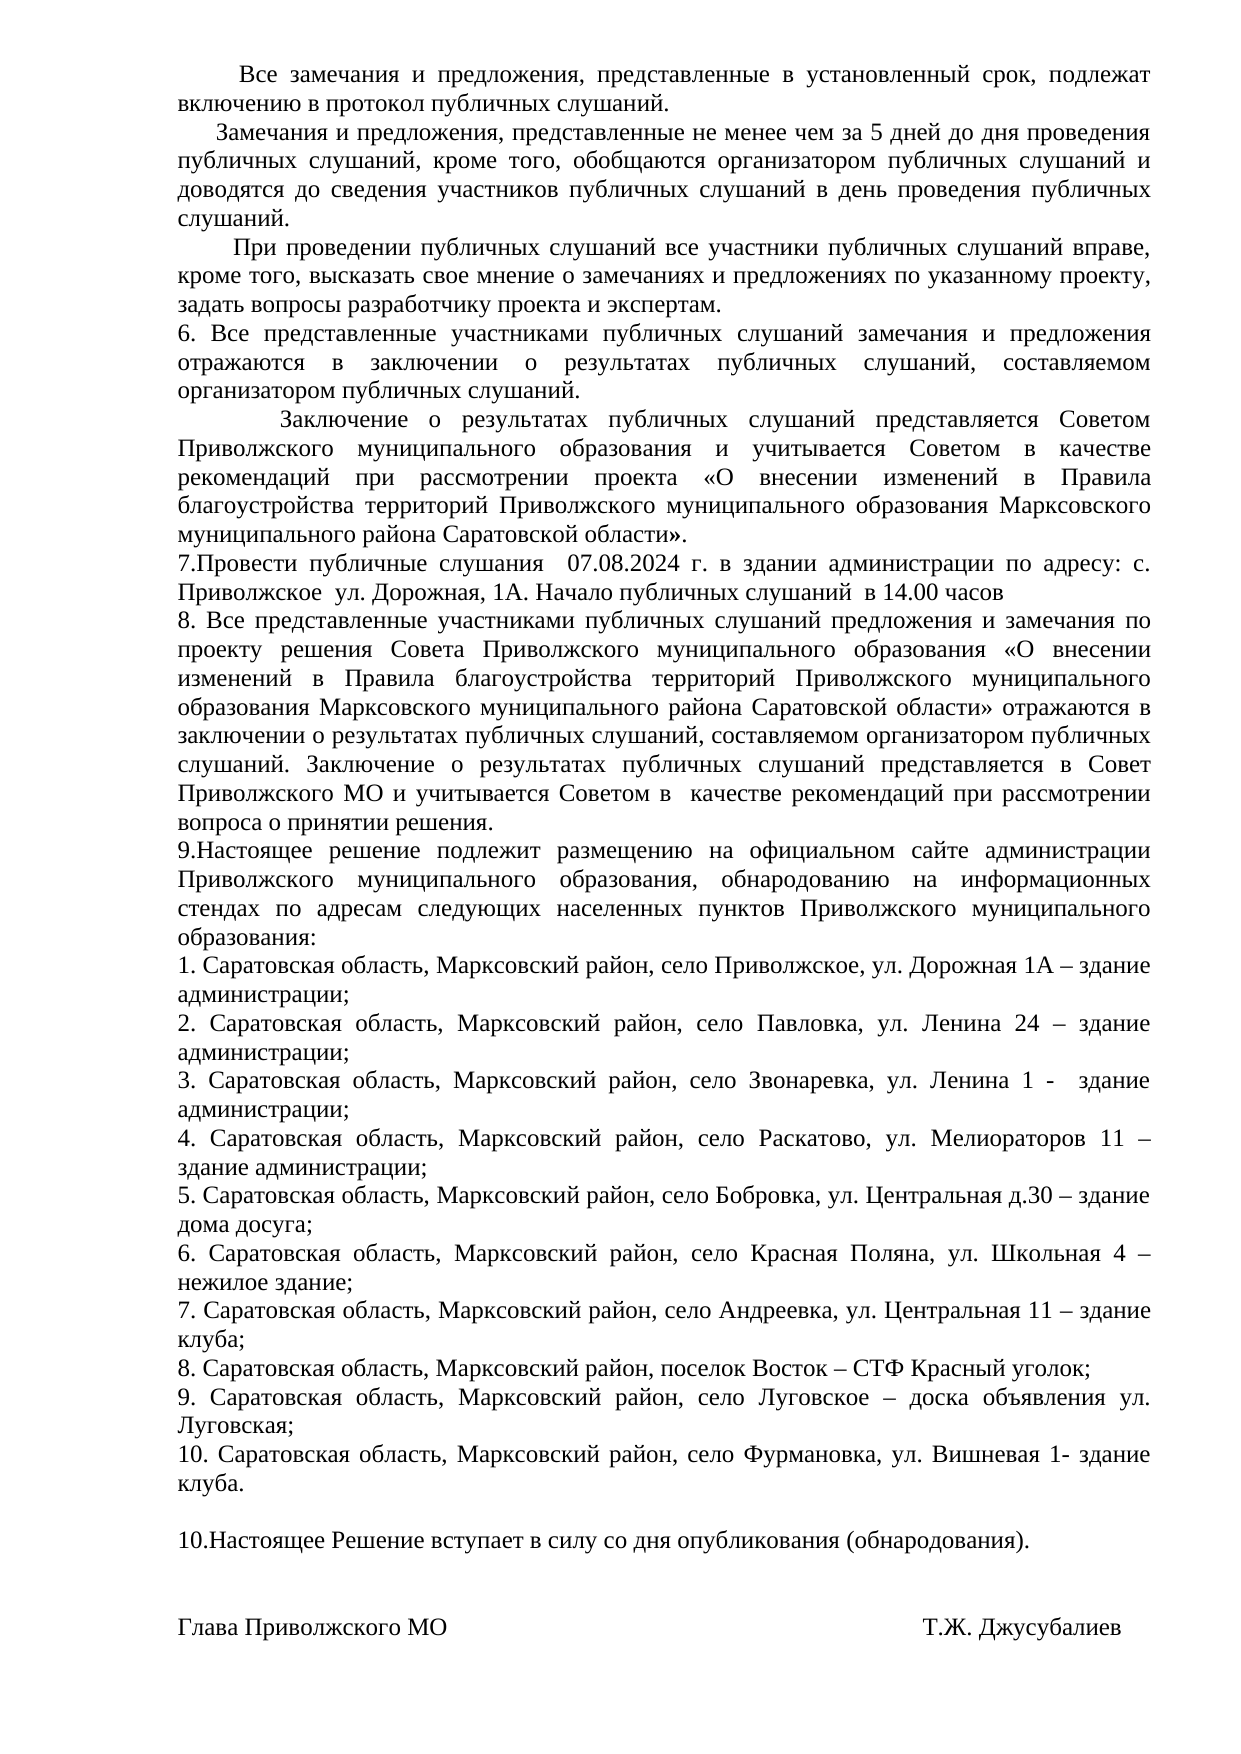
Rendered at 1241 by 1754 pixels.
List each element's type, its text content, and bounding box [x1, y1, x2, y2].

text 6. Все представленные участниками публичных слушаний замечания и предложения отражаются в заключении о результатах публичных слушаний, составляемом организатором публичных слушаний. [177, 318, 1152, 404]
text Все замечания и предложения, представленные в установленный срок, подлежат включению в протокол публичных слушаний. [177, 59, 1152, 117]
text 10.Настоящее Решение вступает в силу со дня опубликования (обнародования). [177, 1525, 1152, 1554]
text 5. Саратовская область, Марксовский район, село Бобровка, ул. Центральная д.30 – здание дома досуга; [177, 1180, 1152, 1238]
text 8. Все представленные участниками публичных слушаний предложения и замечания по проекту решения Совета Приволжского муниципального образования «О внесении изменений в Правила благоустройства территорий Приволжского муниципального образования Марксовского муниципального района Саратовской области» отражаются в заключении о результатах публичных слушаний, составляемом организатором публичных слушаний. Заключение о результатах публичных слушаний представляется в Совет Приволжского МО и учитывается Советом в качестве рекомендаций при рассмотрении вопроса о принятии решения. [177, 605, 1152, 835]
text 6. Саратовская область, Марксовский район, село Красная Поляна, ул. Школьная 4 – нежилое здание; [177, 1238, 1152, 1295]
text Заключение о результатах публичных слушаний представляется Советом Приволжского муниципального образования и учитывается Советом в качестве рекомендаций при рассмотрении проекта «О внесении изменений в Правила благоустройства территорий Приволжского муниципального образования Марксовского муниципального района Саратовской области». [177, 404, 1152, 548]
text При проведении публичных слушаний все участники публичных слушаний вправе, кроме того, высказать свое мнение о замечаниях и предложениях по указанному проекту, задать вопросы разработчику проекта и экспертам. [177, 232, 1152, 318]
text Замечания и предложения, представленные не менее чем за 5 дней до дня проведения публичных слушаний, кроме того, обобщаются организатором публичных слушаний и доводятся до сведения участников публичных слушаний в день проведения публичных слушаний. [177, 117, 1152, 232]
text 9. Саратовская область, Марксовский район, село Луговское – доска объявления ул. Луговская; [177, 1382, 1152, 1439]
text 1. Саратовская область, Марксовский район, село Приволжское, ул. Дорожная 1А – здание администрации; [177, 950, 1152, 1008]
text 2. Саратовская область, Марксовский район, село Павловка, ул. Ленина 24 – здание администрации; [177, 1008, 1152, 1065]
text 3. Саратовская область, Марксовский район, село Звонаревка, ул. Ленина 1 - здание администрации; [177, 1065, 1152, 1123]
text 10. Саратовская область, Марксовский район, село Фурмановка, ул. Вишневая 1- здание клуба. [177, 1439, 1152, 1497]
text 8. Саратовская область, Марксовский район, поселок Восток – СТФ Красный уголок; [177, 1353, 1152, 1382]
text 9.Настоящее решение подлежит размещению на официальном сайте администрации Приволжского муниципального образования, обнародованию на информационных стендах по адресам следующих населенных пунктов Приволжского муниципального образования: [177, 835, 1152, 950]
text 7. Саратовская область, Марксовский район, село Андреевка, ул. Центральная 11 – здание клуба; [177, 1295, 1152, 1353]
text Глава Приволжского МО Т.Ж. Джусубалиев [177, 1612, 1152, 1640]
text 7.Провести публичные слушания 07.08.2024 г. в здании администрации по адресу: с. Приволжское ул. Дорожная, 1А. Начало публичных слушаний в 14.00 часов [177, 548, 1152, 605]
text 4. Саратовская область, Марксовский район, село Раскатово, ул. Мелиораторов 11 – здание администрации; [177, 1123, 1152, 1180]
